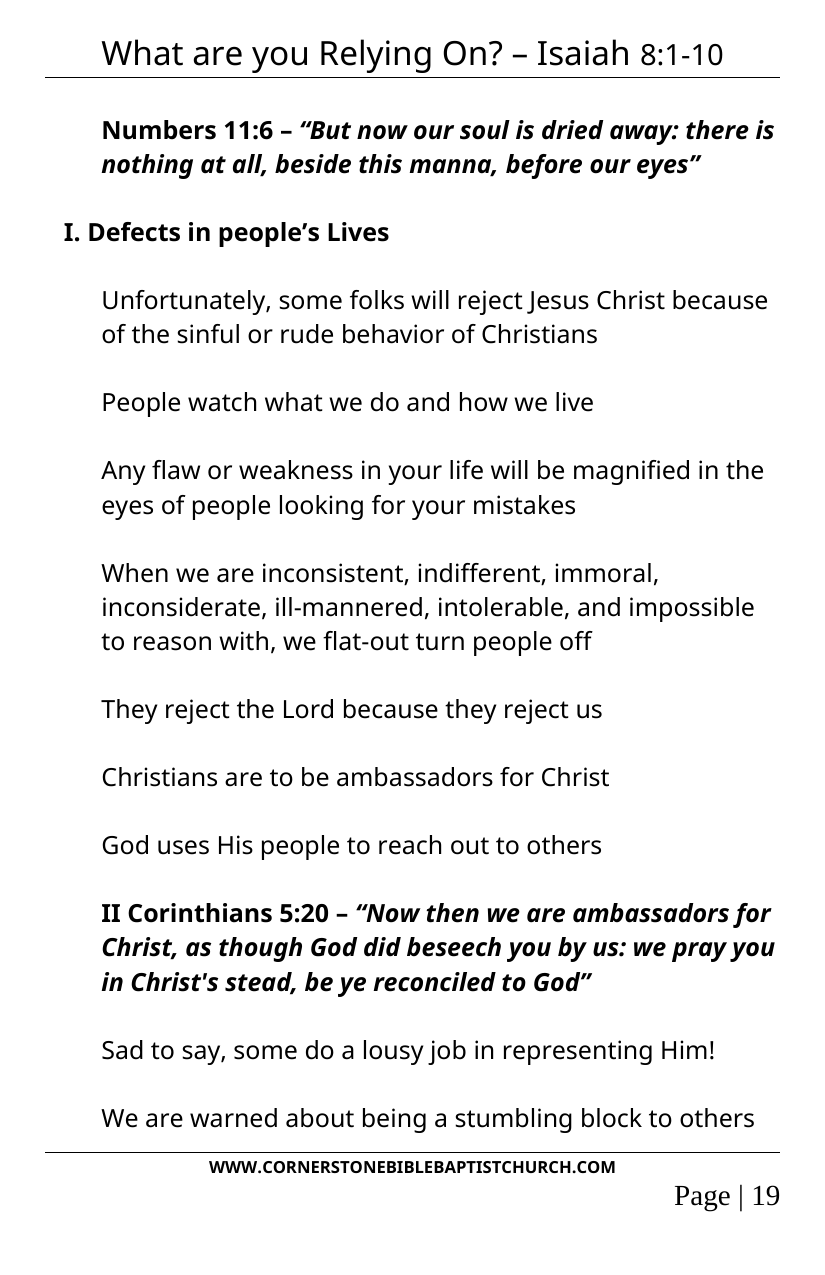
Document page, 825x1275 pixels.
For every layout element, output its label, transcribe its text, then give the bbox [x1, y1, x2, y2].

text I. Defects in people’s Lives [64, 215, 780, 249]
text Any flaw or weakness in your life will be magnified in the eyes of people looking for your mistakes [101, 453, 780, 521]
text II Corinthians 5:20 – “Now then we are ambassadors for Christ, as though God did beseech you by us: we pray you in Christ's stead, be ye reconciled to God” [101, 896, 780, 998]
text Unfortunately, some folks will reject Jesus Christ because of the sinful or rude behavior of Christians [101, 283, 780, 351]
text God uses His people to reach out to others [101, 828, 780, 862]
text Numbers 11:6 – “But now our soul is dried away: there is nothing at all, beside this manna, before our eyes” [101, 113, 780, 181]
text We are warned about being a stumbling block to others [101, 1100, 780, 1134]
text They reject the Lord because they reject us [101, 692, 780, 726]
text Christians are to be ambassadors for Christ [101, 760, 780, 794]
text When we are inconsistent, indifferent, immoral, inconsiderate, ill-mannered, intolerable, and impossible to reason with, we flat-out turn people off [101, 555, 780, 658]
text People watch what we do and how we live [101, 385, 780, 419]
text Sad to say, some do a lousy job in representing Him! [101, 1032, 780, 1066]
